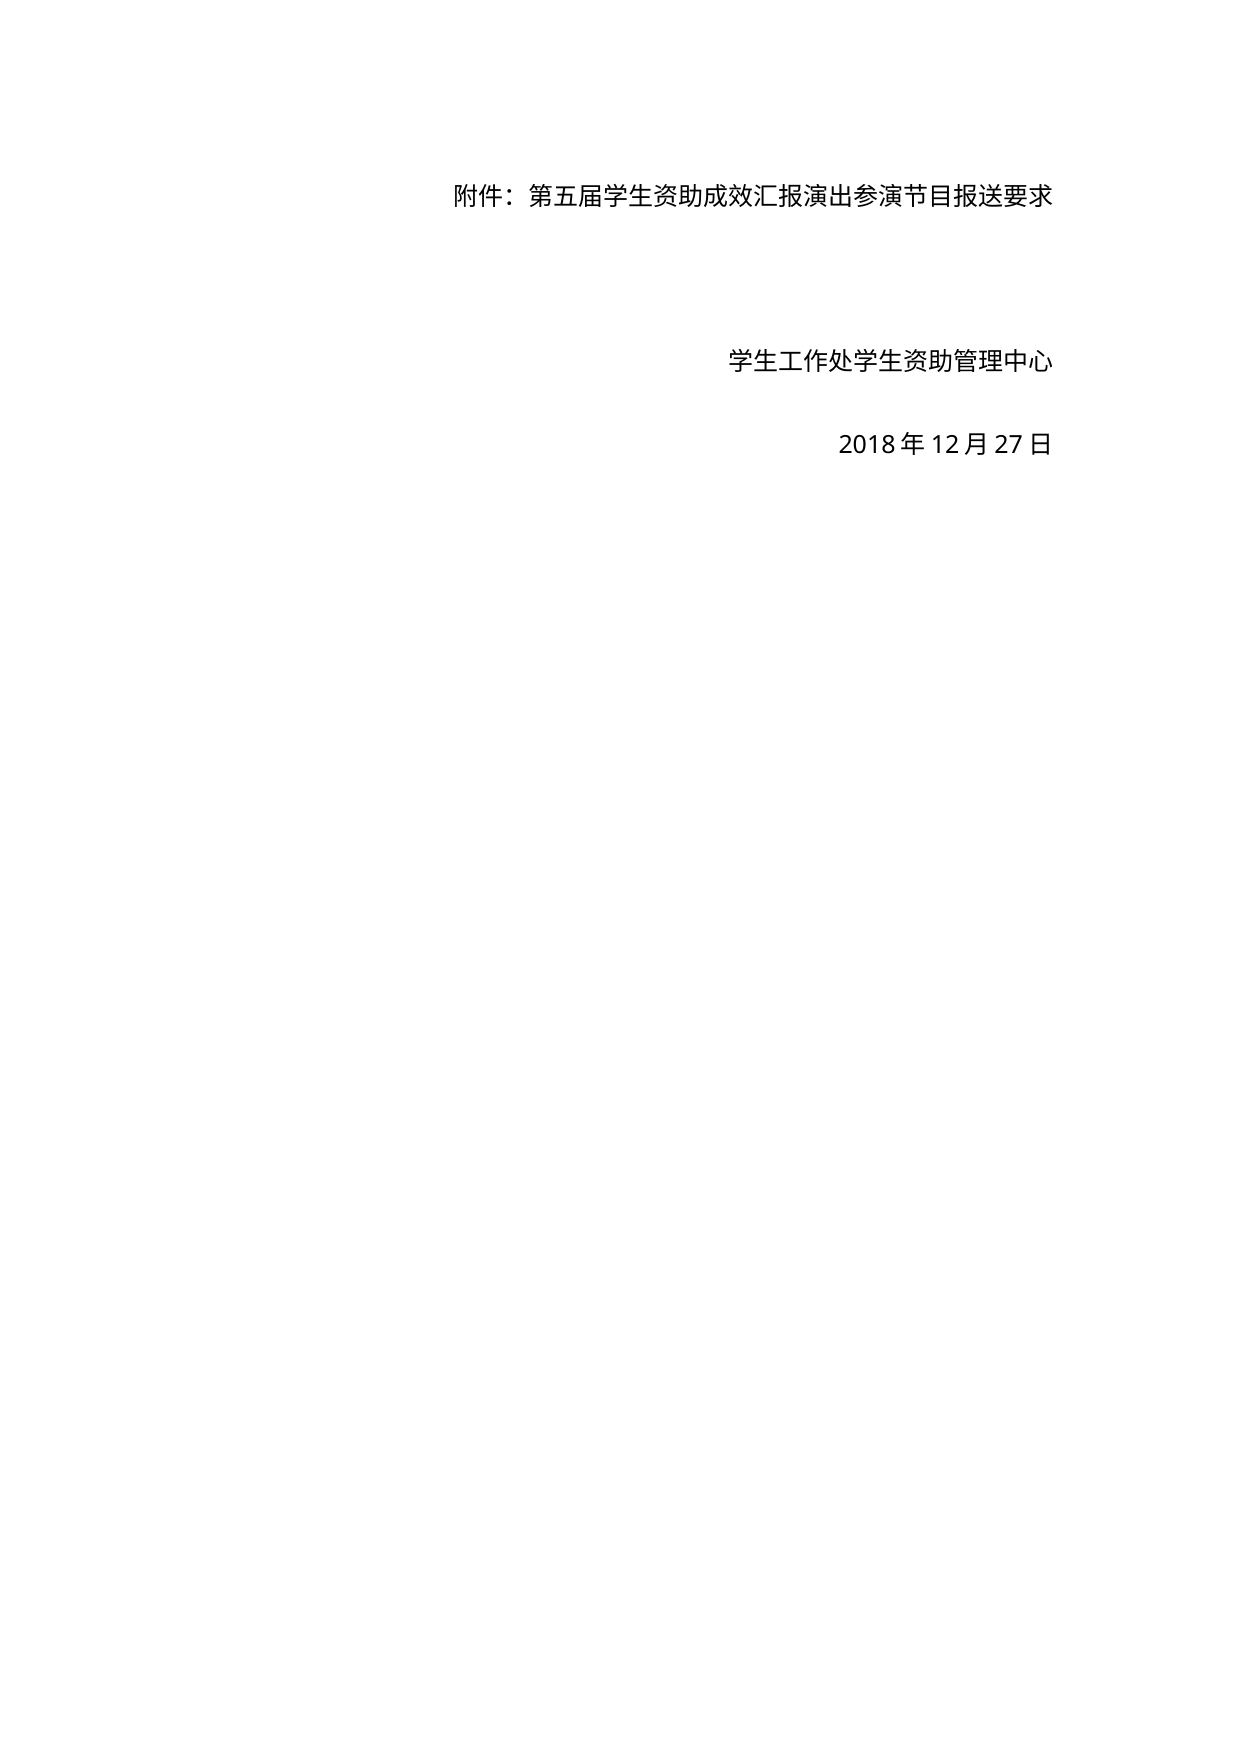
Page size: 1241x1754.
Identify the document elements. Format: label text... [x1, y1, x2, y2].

text 2018年12月27日 [187, 410, 1053, 475]
text 附件：第五届学生资助成效汇报演出参演节目报送要求 [187, 162, 1053, 227]
text 学生工作处学生资助管理中心 [187, 327, 1053, 392]
